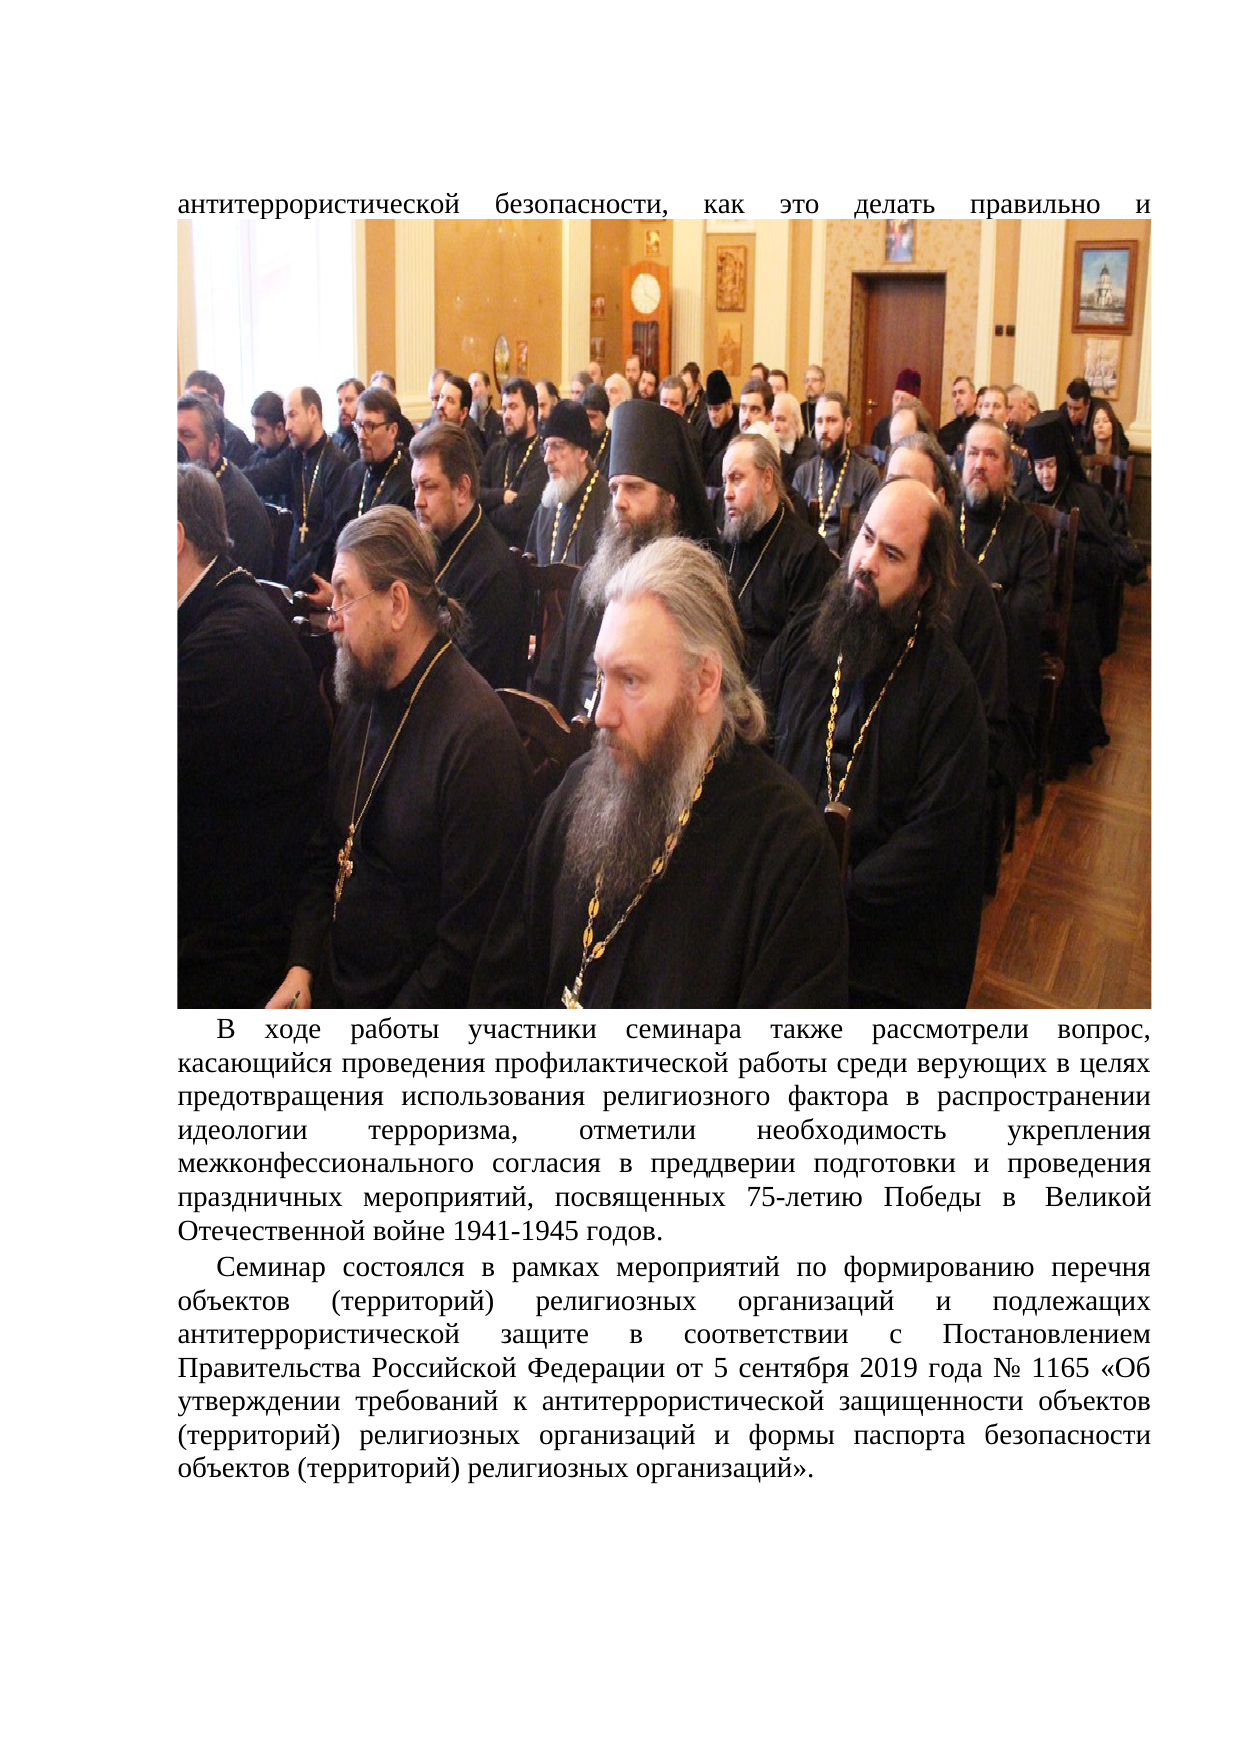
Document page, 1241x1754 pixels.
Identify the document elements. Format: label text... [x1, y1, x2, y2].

text В ходе работы участники семинара также рассмотрели вопрос, касающийся проведения профилактической работы среди верующих в целях предотвращения использования религиозного фактора в распространении идеологии терроризма, отметили необходимость укрепления межконфессионального согласия в преддверии подготовки и проведения праздничных мероприятий, посвященных 75-летию Победы в Великой Отечественной войне 1941-1945 годов. [177, 1011, 1152, 1246]
text Семинар состоялся в рамках мероприятий по формированию перечня объектов (территорий) религиозных организаций и подлежащих антитеррористической защите в соответствии с Постановлением Правительства Российской Федерации от 5 сентября 2019 года № 1165 «Об утверждении требований к антитеррористической защищенности объектов (территорий) религиозных организаций и формы паспорта безопасности объектов (территорий) религиозных организаций». [177, 1249, 1152, 1484]
text С приветственным словом перед гостями выступил Высокопреосвященнейший митрополит Орловский и Болховский Тихон. «Дорогие друзья! Мы решили собрать священнослужителей Орловской митрополии для того, чтобы разъяснить, как оформлять паспорта антитеррористической безопасности, как это делать правильно и [177, 186, 1152, 219]
picture [177, 219, 1152, 1009]
